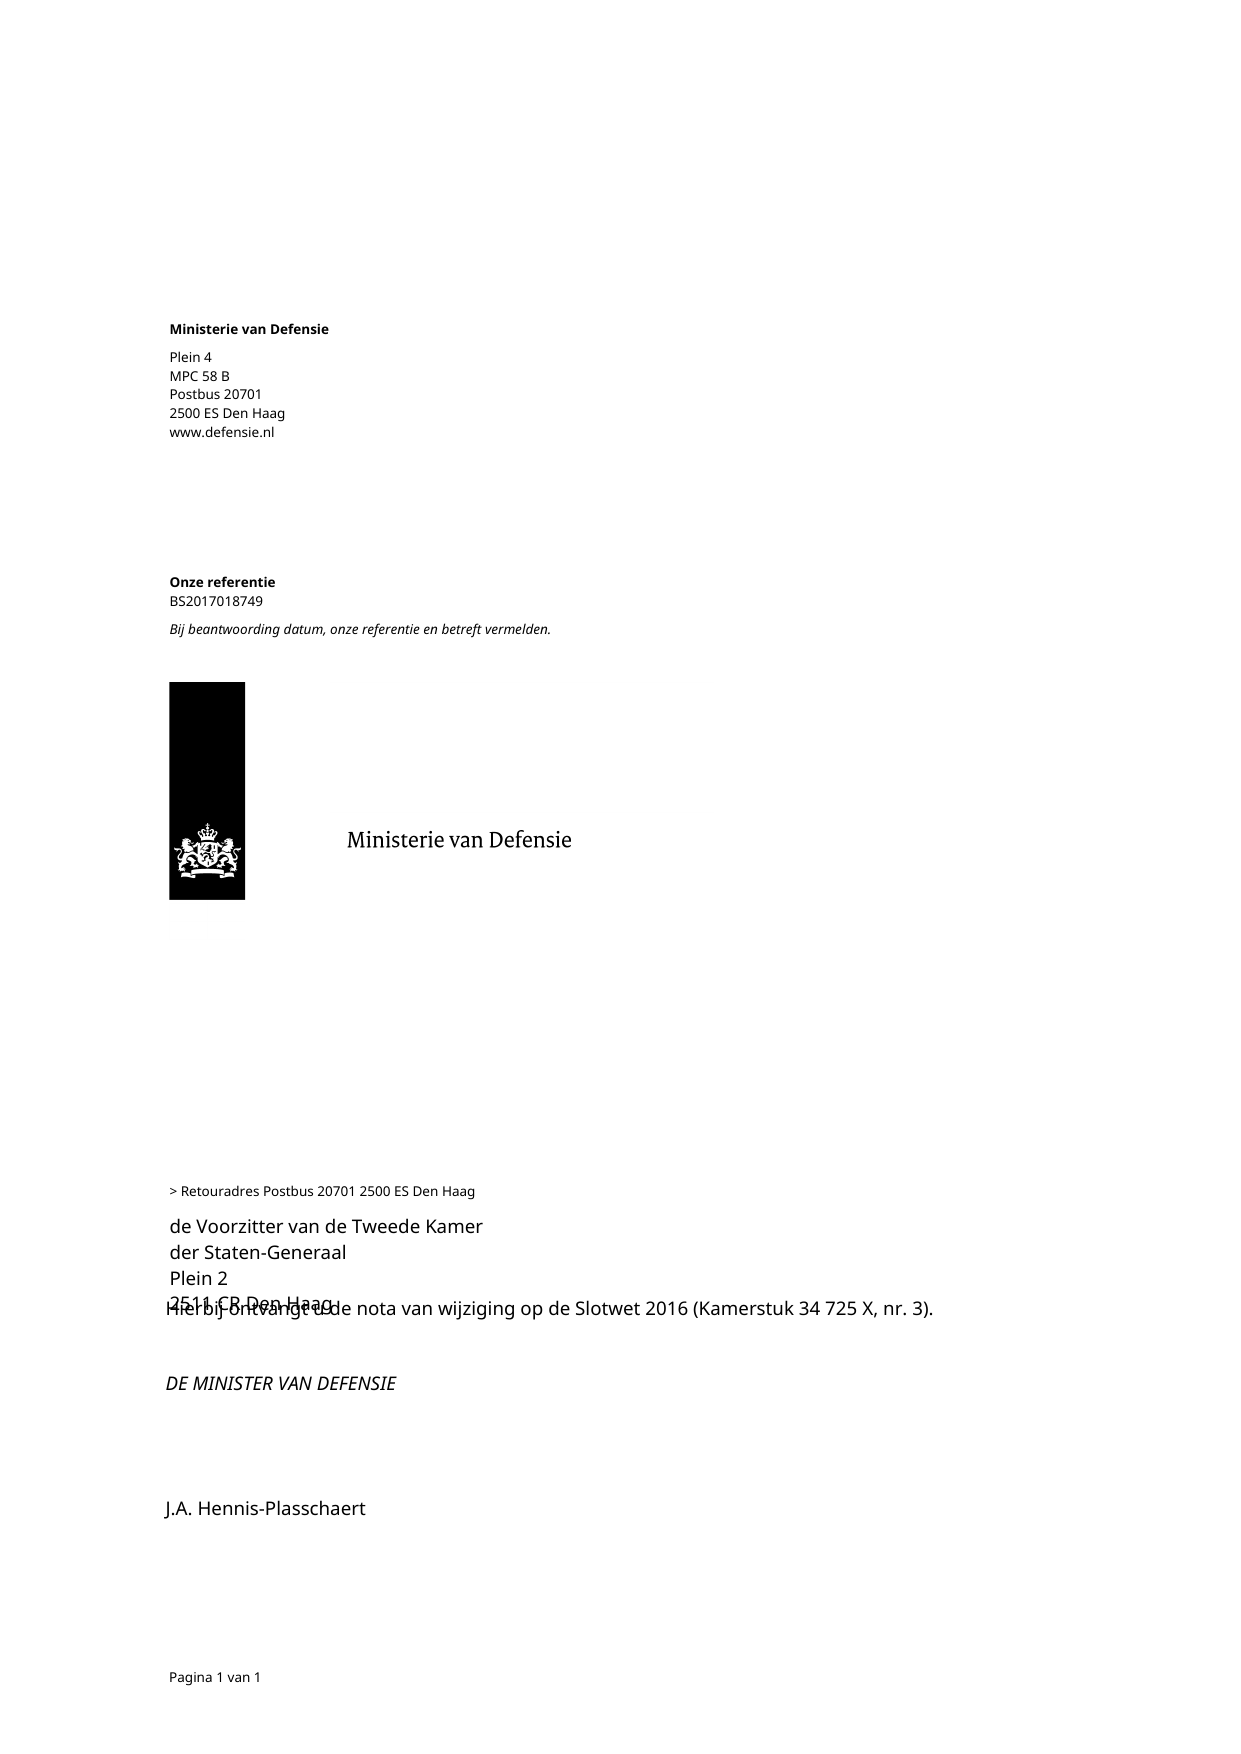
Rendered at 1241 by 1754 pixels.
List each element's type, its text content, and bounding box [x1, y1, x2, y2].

picture [330, 682, 714, 942]
text Hierbij ontvangt u de nota van wijziging op de Slotwet 2016 (Kamerstuk 34 725 X, nr. 3). [165, 1296, 945, 1321]
text J.A. Hennis-Plasschaert [165, 1496, 945, 1521]
picture [169, 682, 246, 940]
text DE MINISTER VAN DEFENSIE [165, 1371, 963, 1396]
